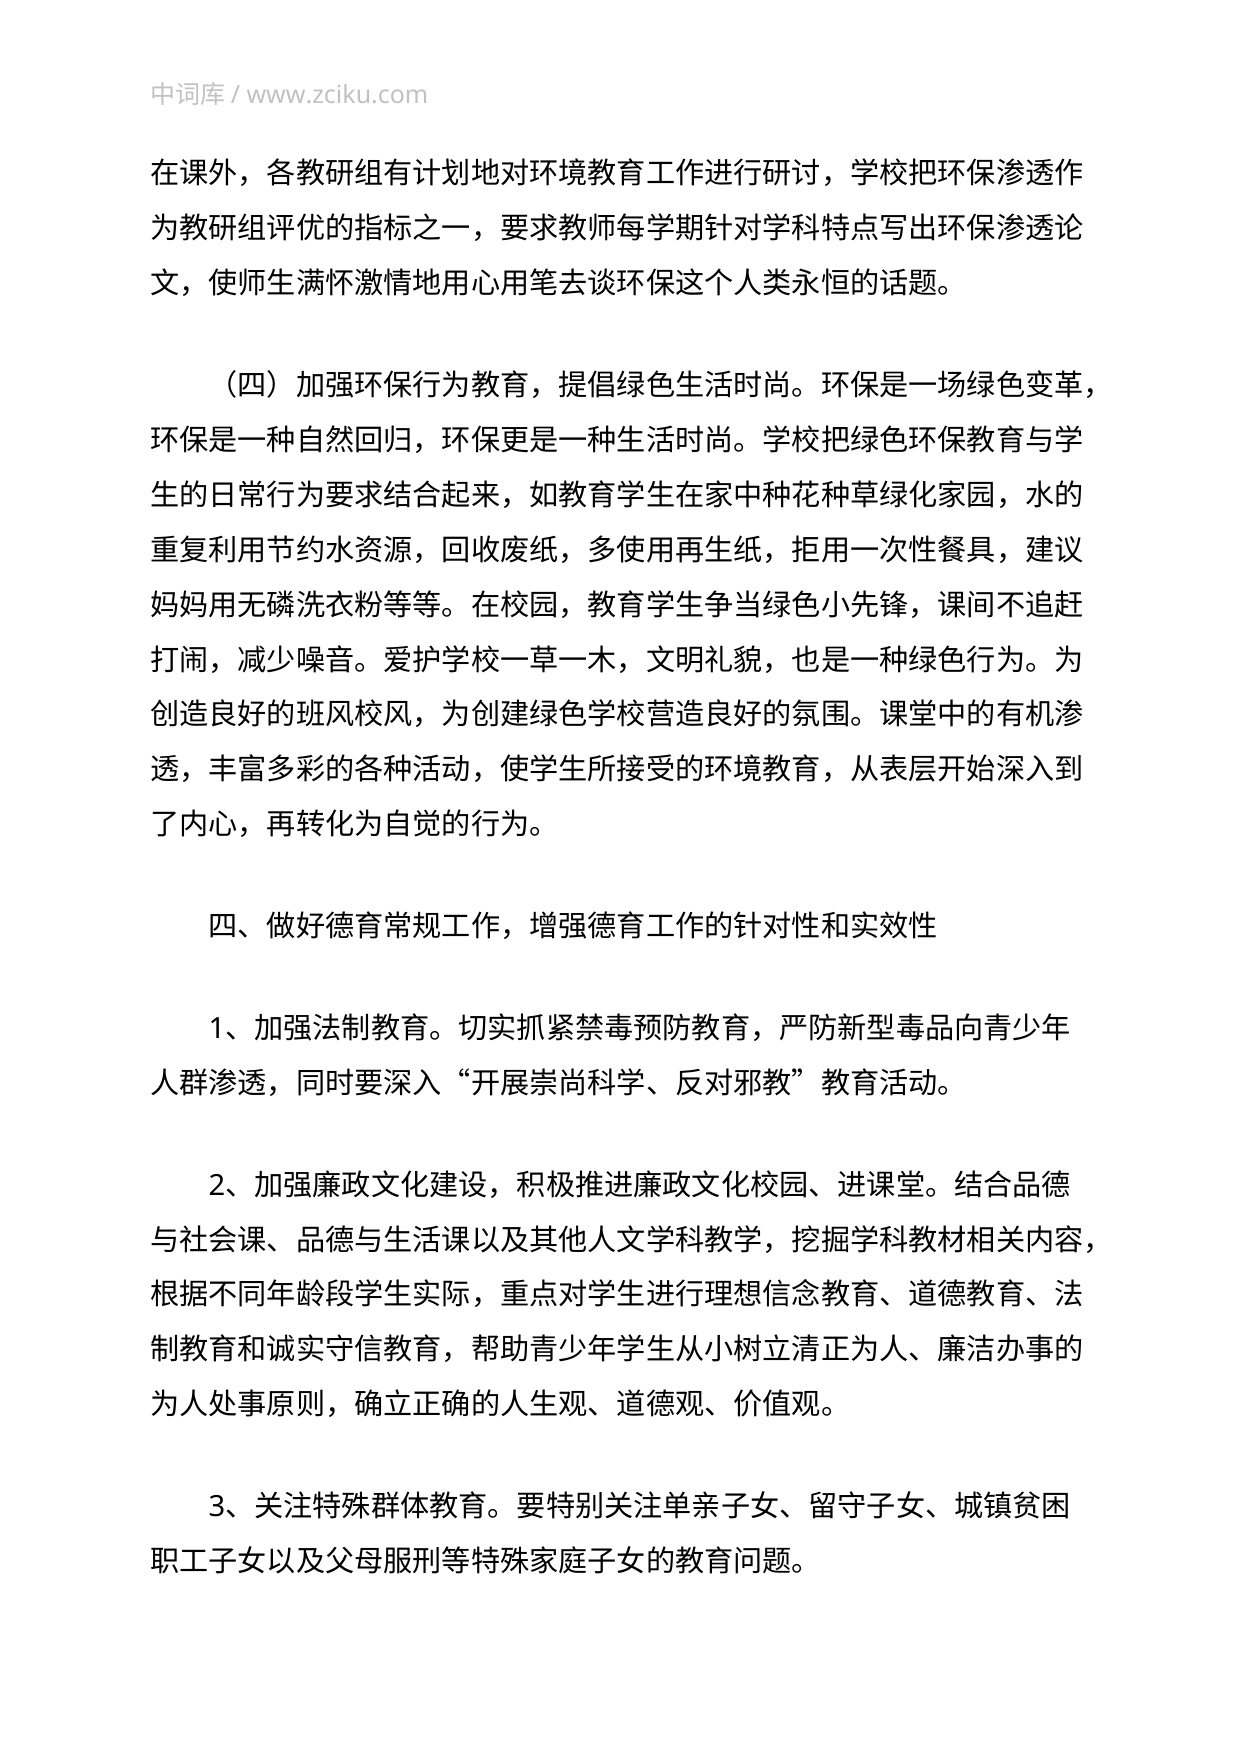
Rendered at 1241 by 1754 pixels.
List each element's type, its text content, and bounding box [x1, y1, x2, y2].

text （四）加强环保行为教育，提倡绿色生活时尚。环保是一场绿色变革，环保是一种自然回归，环保更是一种生活时尚。学校把绿色环保教育与学生的日常行为要求结合起来，如教育学生在家中种花种草绿化家园，水的重复利用节约水资源，回收废纸，多使用再生纸，拒用一次性餐具，建议妈妈用无磷洗衣粉等等。在校园，教育学生争当绿色小先锋，课间不追赶打闹，减少噪音。爱护学校一草一木，文明礼貌，也是一种绿色行为。为创造良好的班风校风，为创建绿色学校营造良好的氛围。课堂中的有机渗透，丰富多彩的各种活动，使学生所接受的环境教育，从表层开始深入到了内心，再转化为自觉的行为。 [150, 362, 1090, 843]
text 3、关注特殊群体教育。要特别关注单亲子女、留守子女、城镇贫困职工子女以及父母服刑等特殊家庭子女的教育问题。 [150, 1482, 1090, 1580]
text 2、加强廉政文化建设，积极推进廉政文化校园、进课堂。结合品德与社会课、品德与生活课以及其他人文学科教学，挖掘学科教材相关内容，根据不同年龄段学生实际，重点对学生进行理想信念教育、道德教育、法制教育和诚实守信教育，帮助青少年学生从小树立清正为人、廉洁办事的为人处事原则，确立正确的人生观、道德观、价值观。 [150, 1161, 1090, 1423]
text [150, 150, 1090, 302]
text 1、加强法制教育。切实抓紧禁毒预防教育，严防新型毒品向青少年人群渗透，同时要深入“开展崇尚科学、反对邪教”教育活动。 [150, 1004, 1090, 1102]
text 四、做好德育常规工作，增强德育工作的针对性和实效性 [150, 902, 1090, 945]
